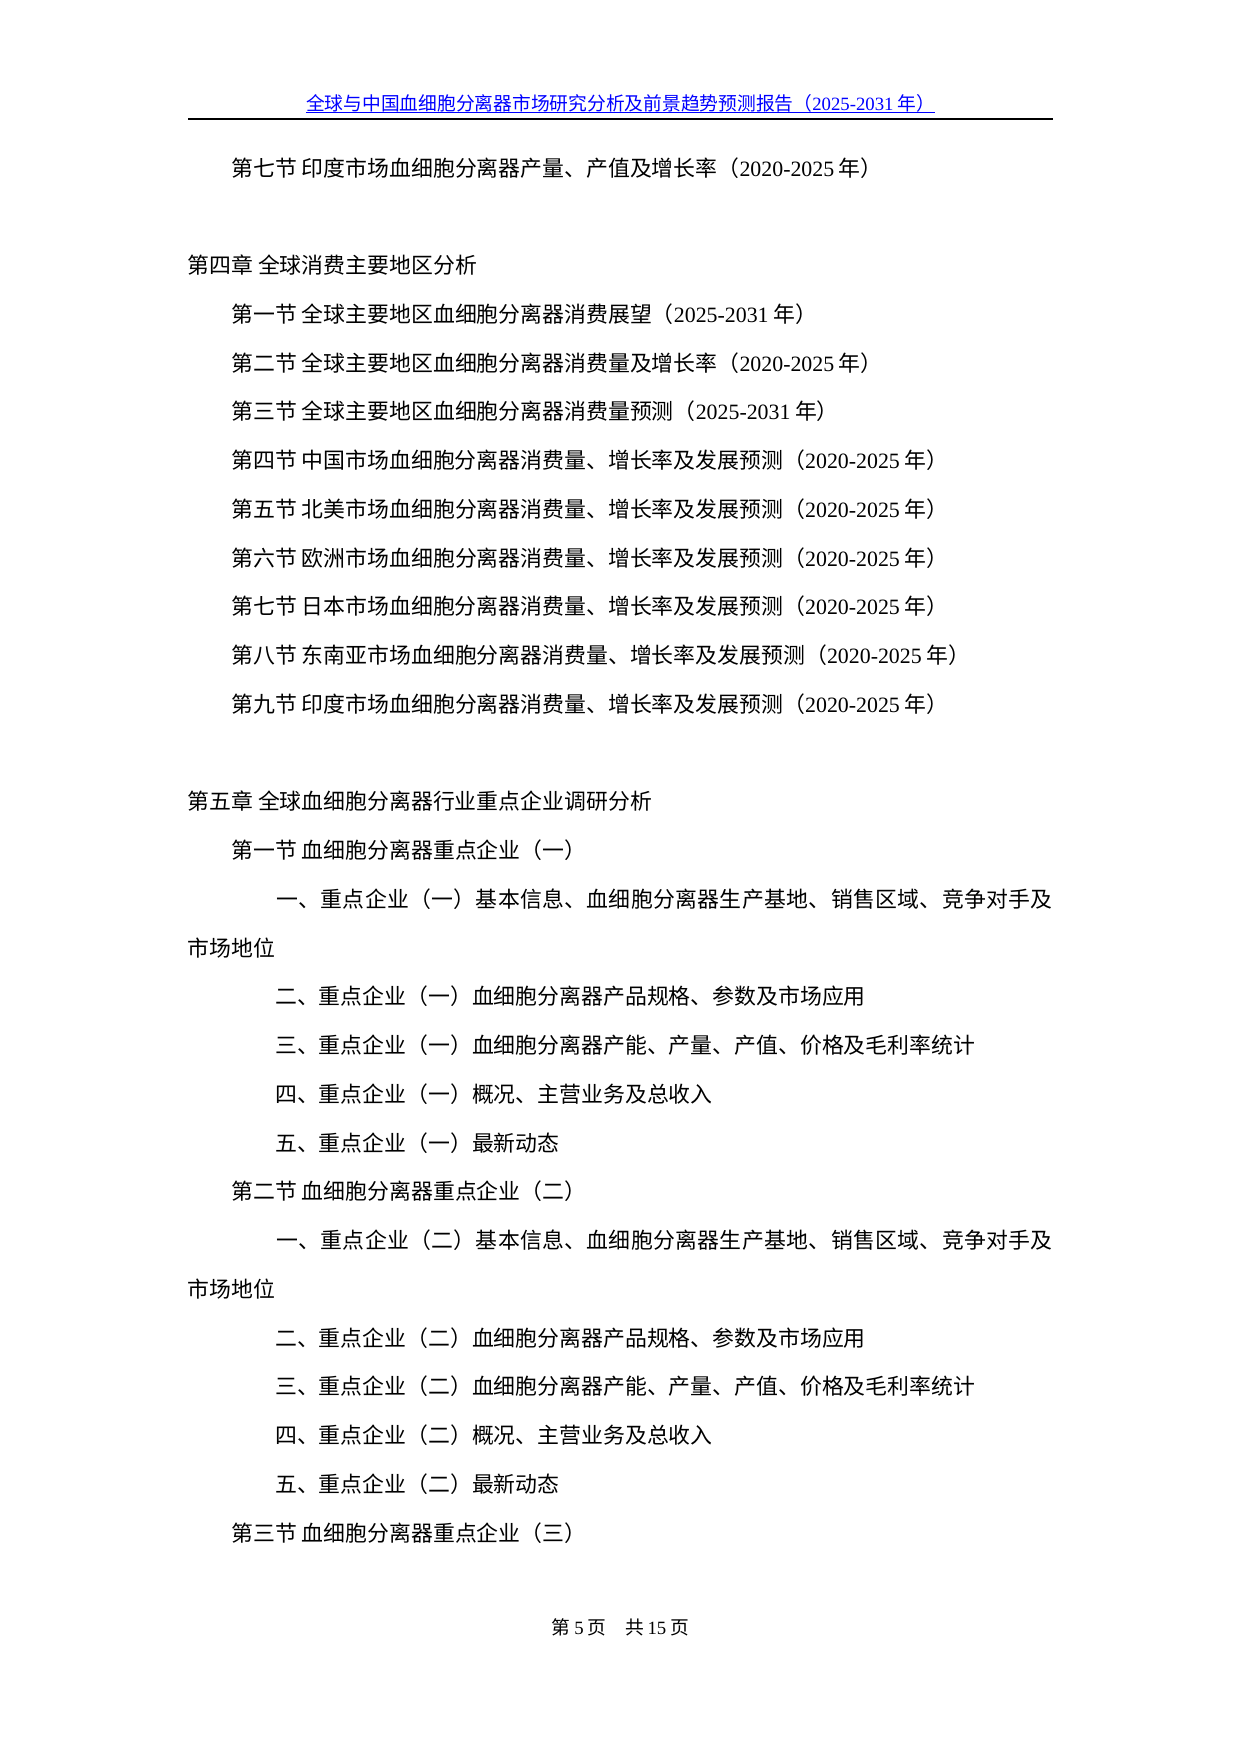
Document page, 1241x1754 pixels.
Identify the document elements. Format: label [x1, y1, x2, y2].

text [187, 150, 1053, 1548]
